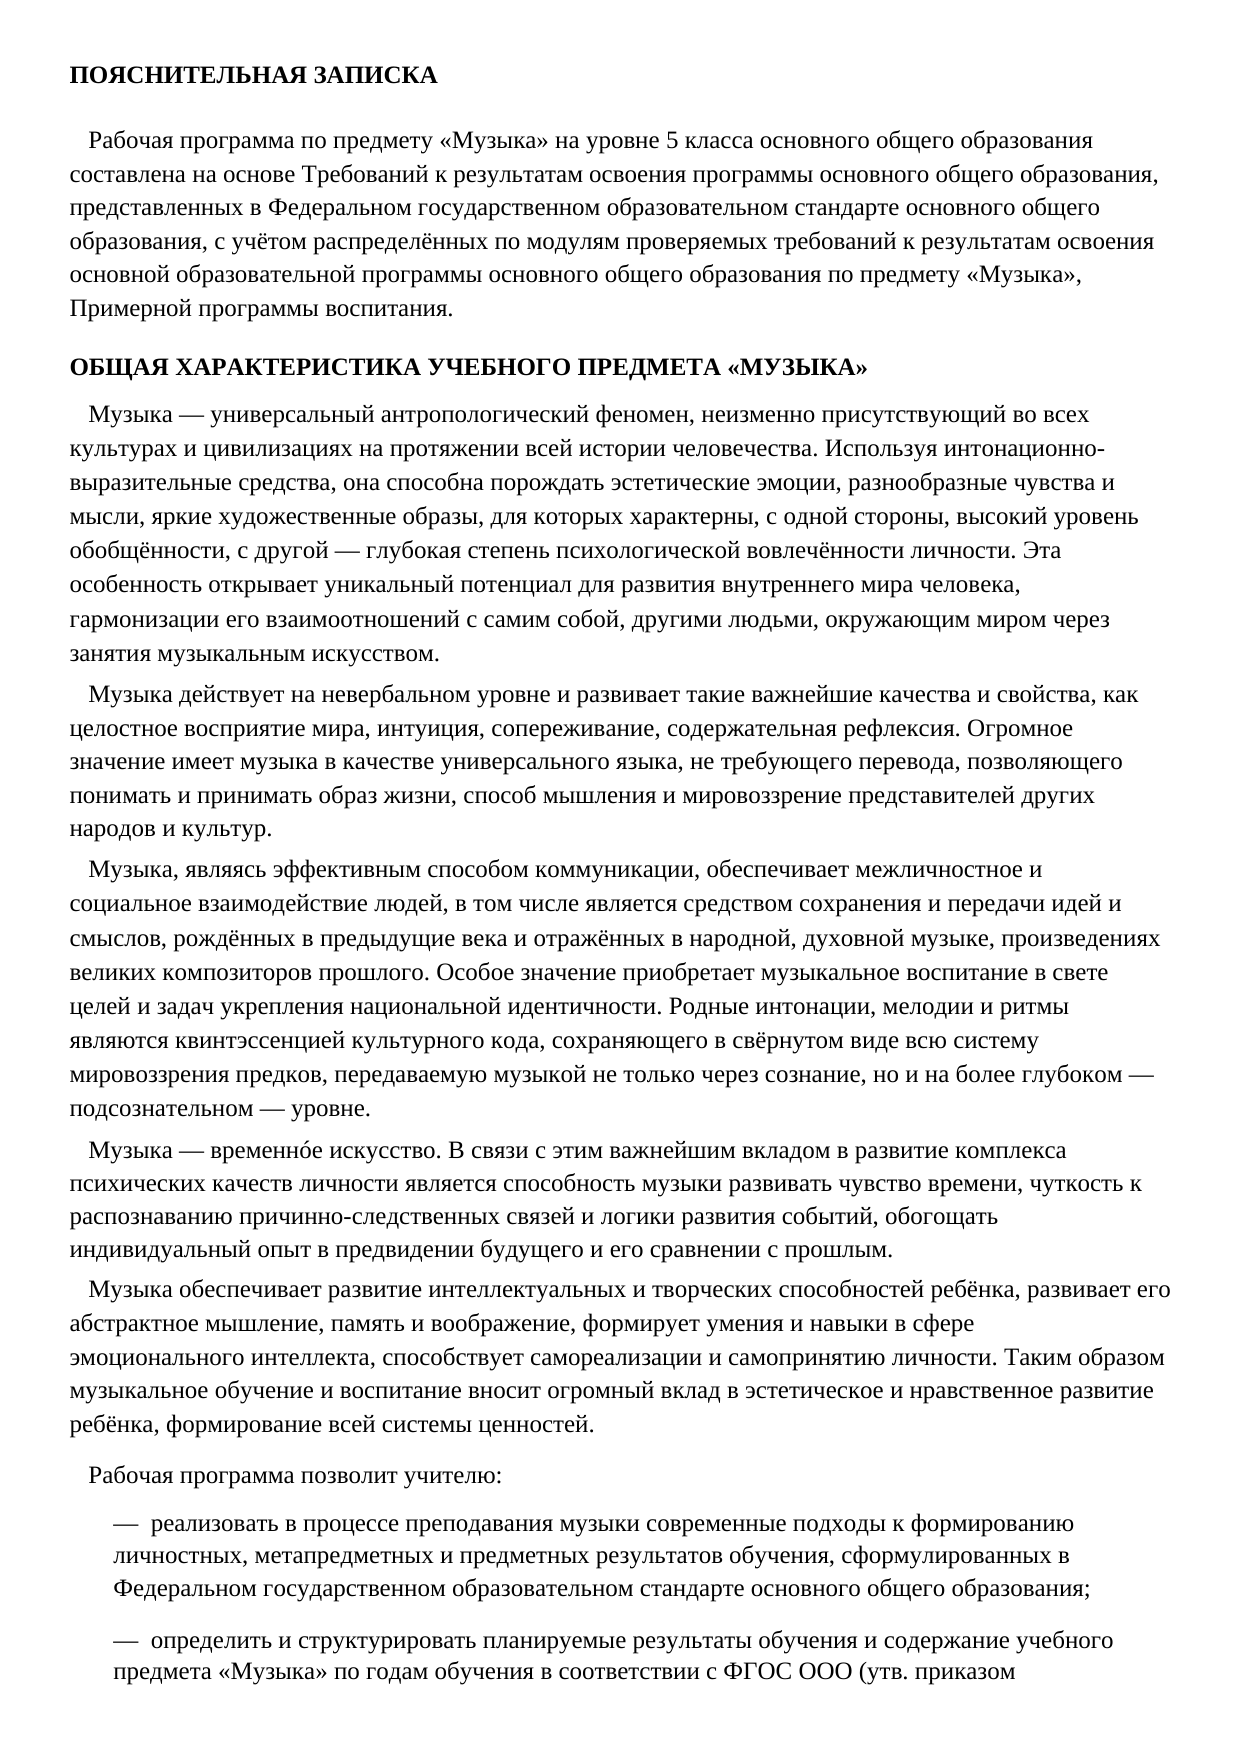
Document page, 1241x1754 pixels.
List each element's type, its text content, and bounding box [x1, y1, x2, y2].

text Музыка — временнóе искусство. В связи с этим важнейшим вкладом в развитие комплекса психических качеств личности является способность музыки развивать чувство времени, чуткость к распознаванию причинно-следственных связей и логики развития событий, обогощать индивидуальный опыт в предвидении будущего и его сравнении с прошлым. [69, 1135, 1157, 1263]
text Рабочая программа позволит учителю: [88, 1462, 1172, 1489]
text — определить и структурировать планируемые результаты обучения и содержание учебного предмета «Музыка» по годам обучения в соответствии с ФГОС ООО (утв. приказом [113, 1625, 1127, 1685]
text Музыка, являясь эффективным способом коммуникации, обеспечивает межличностное и социальное взаимодействие людей, в том числе является средством сохранения и передачи идей и смыслов, рождённых в предыдущие века и отражённых в народной, духовной музыке, произведениях великих композиторов прошлого. Особое значение приобретает музыкальное воспитание в свете целей и задач укрепления национальной идентичности. Родные интонации, мелодии и ритмы являются квинтэссенцией культурного кода, сохраняющего в свёрнутом виде всю систему мировоззрения предков, передаваемую музыкой не только через сознание, но и на более глубоком —подсознательном — уровне. [69, 854, 1172, 1122]
text Музыка — универсальный антропологический феномен, неизменно присутствующий во всех культурах и цивилизациях на протяжении всей истории человечества. Используя интонационно-выразительные средства, она способна порождать эстетические эмоции, разнообразные чувства и мысли, яркие художественные образы, для которых характерны, с одной стороны, высокий уровень обобщённости, с другой — глубокая степень психологической вовлечённости личности. Эта особенность открывает уникальный потенциал для развития внутреннего мира человека, гармонизации его взаимоотношений с самим собой, другими людьми, окружающим миром через занятия музыкальным искусством. [69, 399, 1142, 667]
text — реализовать в процессе преподавания музыки современные подходы к формированию личностных, метапредметных и предметных результатов обучения, сформулированных в Федеральном государственном образовательном стандарте основного общего образования; [113, 1508, 1097, 1601]
text ПОЯСНИТЕЛЬНАЯ ЗАПИСКА [69, 62, 1172, 89]
text Музыка обеспечивает развитие интеллектуальных и творческих способностей ребёнка, развивает его абстрактное мышление, память и воображение, формирует умения и навыки в сфере эмоционального интеллекта, способствует самореализации и самопринятию личности. Таким образом музыкальное обучение и воспитание вносит огромный вклад в эстетическое и нравственное развитие ребёнка, формирование всей системы ценностей. [69, 1274, 1172, 1437]
text Музыка действует на невербальном уровне и развивает такие важнейшие качества и свойства, как целостное восприятие мира, интуиция, сопереживание, содержательная рефлексия. Огромное значение имеет музыка в качестве универсального языка, не требующего перевода, позволяющего понимать и принимать образ жизни, способ мышления и мировоззрение представителей других народов и культур. [69, 679, 1142, 842]
text ОБЩАЯ ХАРАКТЕРИСТИКА УЧЕБНОГО ПРЕДМЕТА «МУЗЫКА» [69, 354, 1172, 381]
text Рабочая программа по предмету «Музыка» на уровне 5 класса основного общего образования составлена на основе Требований к результатам освоения программы основного общего образования, представленных в Федеральном государственном образовательном стандарте основного общего образования, с учётом распределённых по модулям проверяемых требований к результатам освоения основной образовательной программы основного общего образования по предмету «Музыка», Примерной программы воспитания. [69, 125, 1172, 322]
